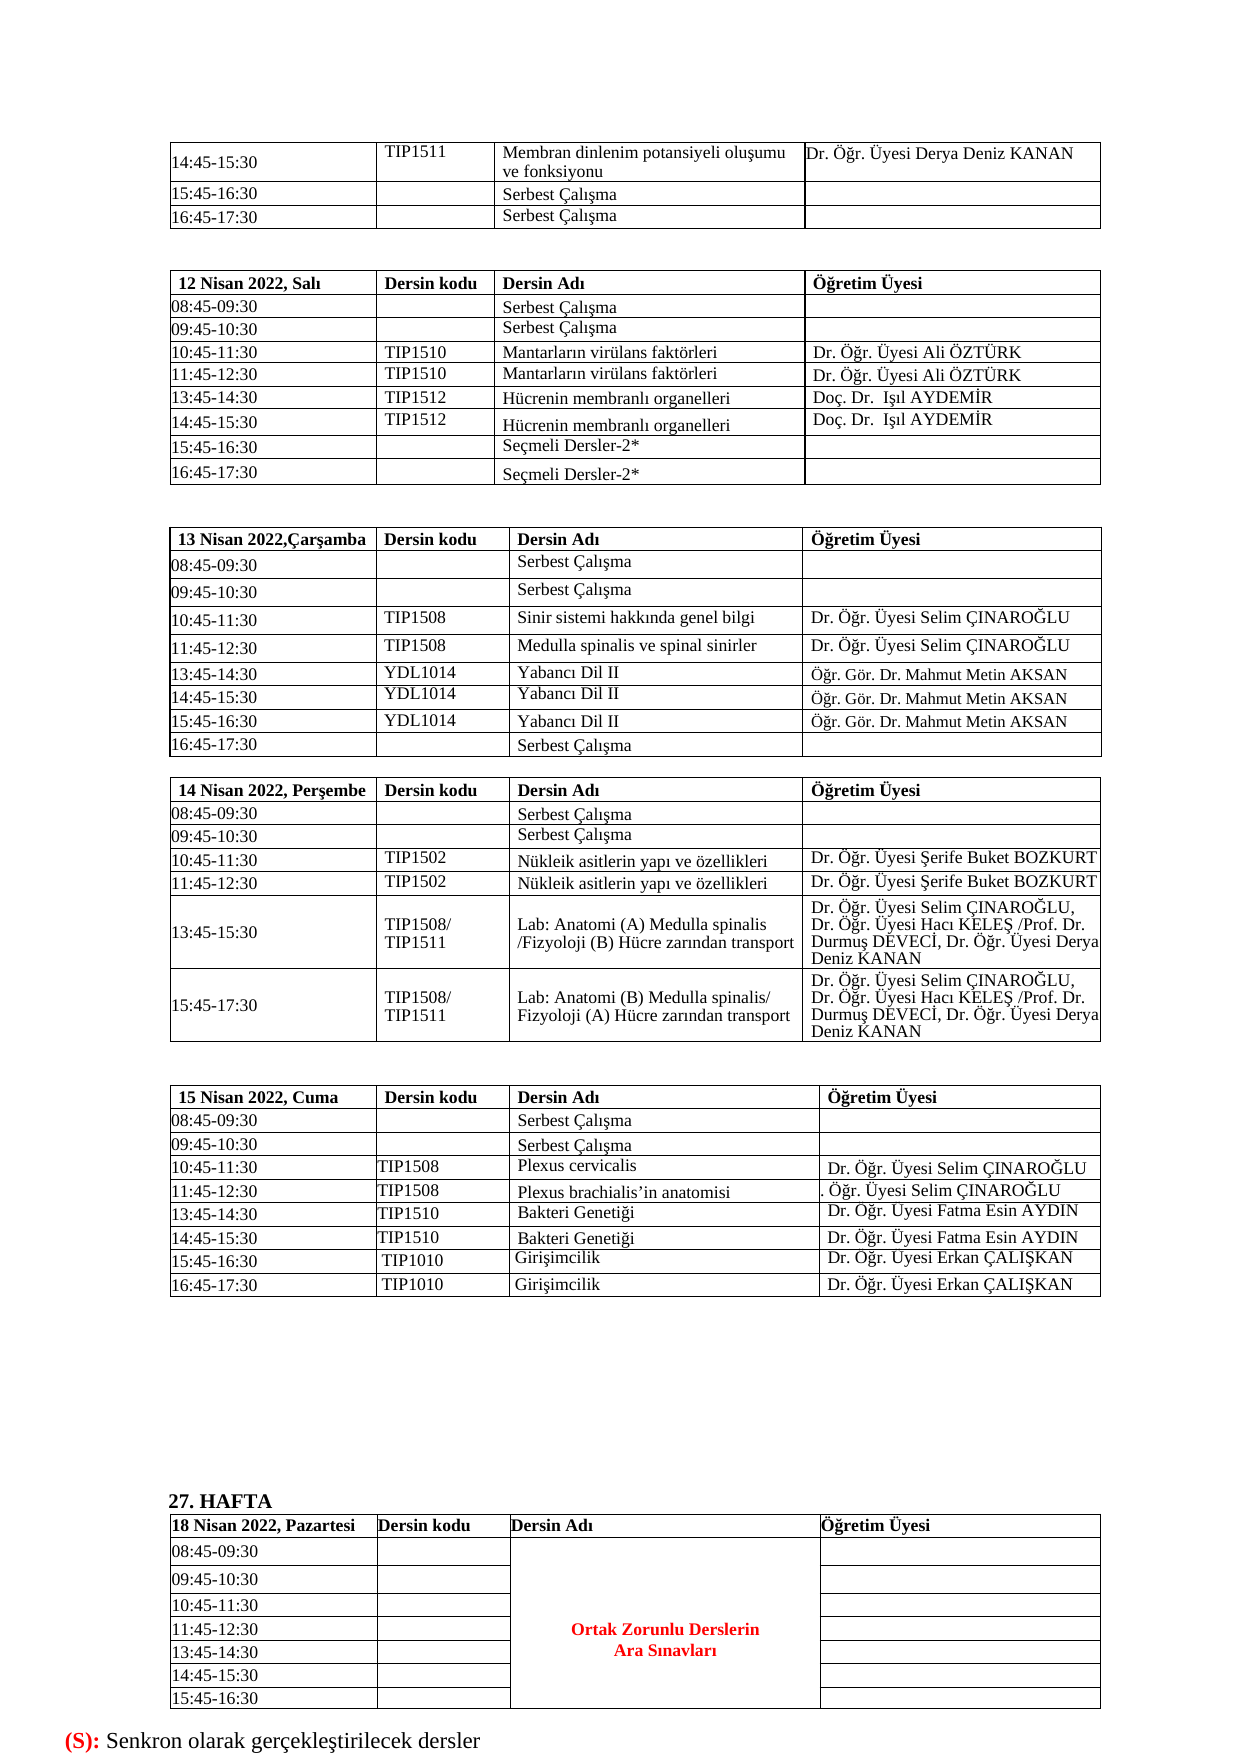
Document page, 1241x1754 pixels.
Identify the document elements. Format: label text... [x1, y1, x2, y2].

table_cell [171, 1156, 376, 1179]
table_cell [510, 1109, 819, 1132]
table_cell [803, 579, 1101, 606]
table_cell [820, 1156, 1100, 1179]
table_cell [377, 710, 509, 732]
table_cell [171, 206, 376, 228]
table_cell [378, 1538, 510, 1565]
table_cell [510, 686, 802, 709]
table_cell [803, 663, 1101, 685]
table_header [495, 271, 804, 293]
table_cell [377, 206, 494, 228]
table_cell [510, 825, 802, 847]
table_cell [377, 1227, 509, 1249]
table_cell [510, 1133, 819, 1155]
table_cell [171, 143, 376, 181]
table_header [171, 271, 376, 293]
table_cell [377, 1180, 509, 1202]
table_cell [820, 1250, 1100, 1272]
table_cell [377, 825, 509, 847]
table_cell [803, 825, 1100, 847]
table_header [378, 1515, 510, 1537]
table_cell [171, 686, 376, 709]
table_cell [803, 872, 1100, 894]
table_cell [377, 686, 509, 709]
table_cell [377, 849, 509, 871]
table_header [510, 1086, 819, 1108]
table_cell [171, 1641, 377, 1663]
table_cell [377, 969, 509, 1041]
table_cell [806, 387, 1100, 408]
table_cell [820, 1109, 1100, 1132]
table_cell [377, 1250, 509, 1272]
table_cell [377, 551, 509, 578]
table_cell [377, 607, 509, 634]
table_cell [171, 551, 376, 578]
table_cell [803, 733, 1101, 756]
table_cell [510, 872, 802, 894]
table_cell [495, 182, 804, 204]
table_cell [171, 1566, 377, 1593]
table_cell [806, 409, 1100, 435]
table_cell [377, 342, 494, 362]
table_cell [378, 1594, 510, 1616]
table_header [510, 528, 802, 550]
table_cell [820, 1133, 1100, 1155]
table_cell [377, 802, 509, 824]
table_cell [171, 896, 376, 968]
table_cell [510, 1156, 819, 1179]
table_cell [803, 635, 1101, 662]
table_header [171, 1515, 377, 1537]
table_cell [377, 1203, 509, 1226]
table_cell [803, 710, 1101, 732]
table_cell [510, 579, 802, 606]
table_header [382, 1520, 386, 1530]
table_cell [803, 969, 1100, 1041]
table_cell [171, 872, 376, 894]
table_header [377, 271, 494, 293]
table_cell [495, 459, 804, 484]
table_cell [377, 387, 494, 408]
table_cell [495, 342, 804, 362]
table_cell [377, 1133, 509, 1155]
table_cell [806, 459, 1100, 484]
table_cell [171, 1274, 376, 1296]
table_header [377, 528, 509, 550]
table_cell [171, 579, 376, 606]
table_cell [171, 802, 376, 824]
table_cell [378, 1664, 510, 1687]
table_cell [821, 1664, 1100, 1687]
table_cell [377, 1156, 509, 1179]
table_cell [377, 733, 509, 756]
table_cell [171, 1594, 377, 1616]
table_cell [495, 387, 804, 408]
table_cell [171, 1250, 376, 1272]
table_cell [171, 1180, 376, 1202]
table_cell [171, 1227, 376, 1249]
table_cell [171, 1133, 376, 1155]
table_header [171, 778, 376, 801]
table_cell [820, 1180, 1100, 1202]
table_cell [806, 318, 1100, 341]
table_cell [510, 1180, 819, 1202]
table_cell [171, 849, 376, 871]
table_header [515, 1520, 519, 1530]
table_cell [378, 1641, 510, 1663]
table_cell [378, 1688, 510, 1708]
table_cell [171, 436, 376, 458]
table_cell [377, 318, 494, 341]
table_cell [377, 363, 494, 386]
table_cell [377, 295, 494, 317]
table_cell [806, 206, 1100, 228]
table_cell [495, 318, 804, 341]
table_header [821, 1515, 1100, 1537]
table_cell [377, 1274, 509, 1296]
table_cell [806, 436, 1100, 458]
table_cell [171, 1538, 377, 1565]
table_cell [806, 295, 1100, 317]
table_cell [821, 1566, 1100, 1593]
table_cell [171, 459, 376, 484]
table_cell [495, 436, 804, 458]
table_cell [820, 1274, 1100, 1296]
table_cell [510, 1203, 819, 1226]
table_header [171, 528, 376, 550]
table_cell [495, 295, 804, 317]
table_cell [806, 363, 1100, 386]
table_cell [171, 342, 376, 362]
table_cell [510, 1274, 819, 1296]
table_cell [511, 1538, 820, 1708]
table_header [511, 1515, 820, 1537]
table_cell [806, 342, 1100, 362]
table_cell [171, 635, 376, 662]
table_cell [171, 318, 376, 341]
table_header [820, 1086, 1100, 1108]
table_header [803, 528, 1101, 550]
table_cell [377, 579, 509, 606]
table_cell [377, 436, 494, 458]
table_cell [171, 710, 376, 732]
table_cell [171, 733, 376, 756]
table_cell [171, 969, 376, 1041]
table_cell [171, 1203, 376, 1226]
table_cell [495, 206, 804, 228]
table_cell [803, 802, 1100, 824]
text 27. HAFTA [168, 1489, 1194, 1513]
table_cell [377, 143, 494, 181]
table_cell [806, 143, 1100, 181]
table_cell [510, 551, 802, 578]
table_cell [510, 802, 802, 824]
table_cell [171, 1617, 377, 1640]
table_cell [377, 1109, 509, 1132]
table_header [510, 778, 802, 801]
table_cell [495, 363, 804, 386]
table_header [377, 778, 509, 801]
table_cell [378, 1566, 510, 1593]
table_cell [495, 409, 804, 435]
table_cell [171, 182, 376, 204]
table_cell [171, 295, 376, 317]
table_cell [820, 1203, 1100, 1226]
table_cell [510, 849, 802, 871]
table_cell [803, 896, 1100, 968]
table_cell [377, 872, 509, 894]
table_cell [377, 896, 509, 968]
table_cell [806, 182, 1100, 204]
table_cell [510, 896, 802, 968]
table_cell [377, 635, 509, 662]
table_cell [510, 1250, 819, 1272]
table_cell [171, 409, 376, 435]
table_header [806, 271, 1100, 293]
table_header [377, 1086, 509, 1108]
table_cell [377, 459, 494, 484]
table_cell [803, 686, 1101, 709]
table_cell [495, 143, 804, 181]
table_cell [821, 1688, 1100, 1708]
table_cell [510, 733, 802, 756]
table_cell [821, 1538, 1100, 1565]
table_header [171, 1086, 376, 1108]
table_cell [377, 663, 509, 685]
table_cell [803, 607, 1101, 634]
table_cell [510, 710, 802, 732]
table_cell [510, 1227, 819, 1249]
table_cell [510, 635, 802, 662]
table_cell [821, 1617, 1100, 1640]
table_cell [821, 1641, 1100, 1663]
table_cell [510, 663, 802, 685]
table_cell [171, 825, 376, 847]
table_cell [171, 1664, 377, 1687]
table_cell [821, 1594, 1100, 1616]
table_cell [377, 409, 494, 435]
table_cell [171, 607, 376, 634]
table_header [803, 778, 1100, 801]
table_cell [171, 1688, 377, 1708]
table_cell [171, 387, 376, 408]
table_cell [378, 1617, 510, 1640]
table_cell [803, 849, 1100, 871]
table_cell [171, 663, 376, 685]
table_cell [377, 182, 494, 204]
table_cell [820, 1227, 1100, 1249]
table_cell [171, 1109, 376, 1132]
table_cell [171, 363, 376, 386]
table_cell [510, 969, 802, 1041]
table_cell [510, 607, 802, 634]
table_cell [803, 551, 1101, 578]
